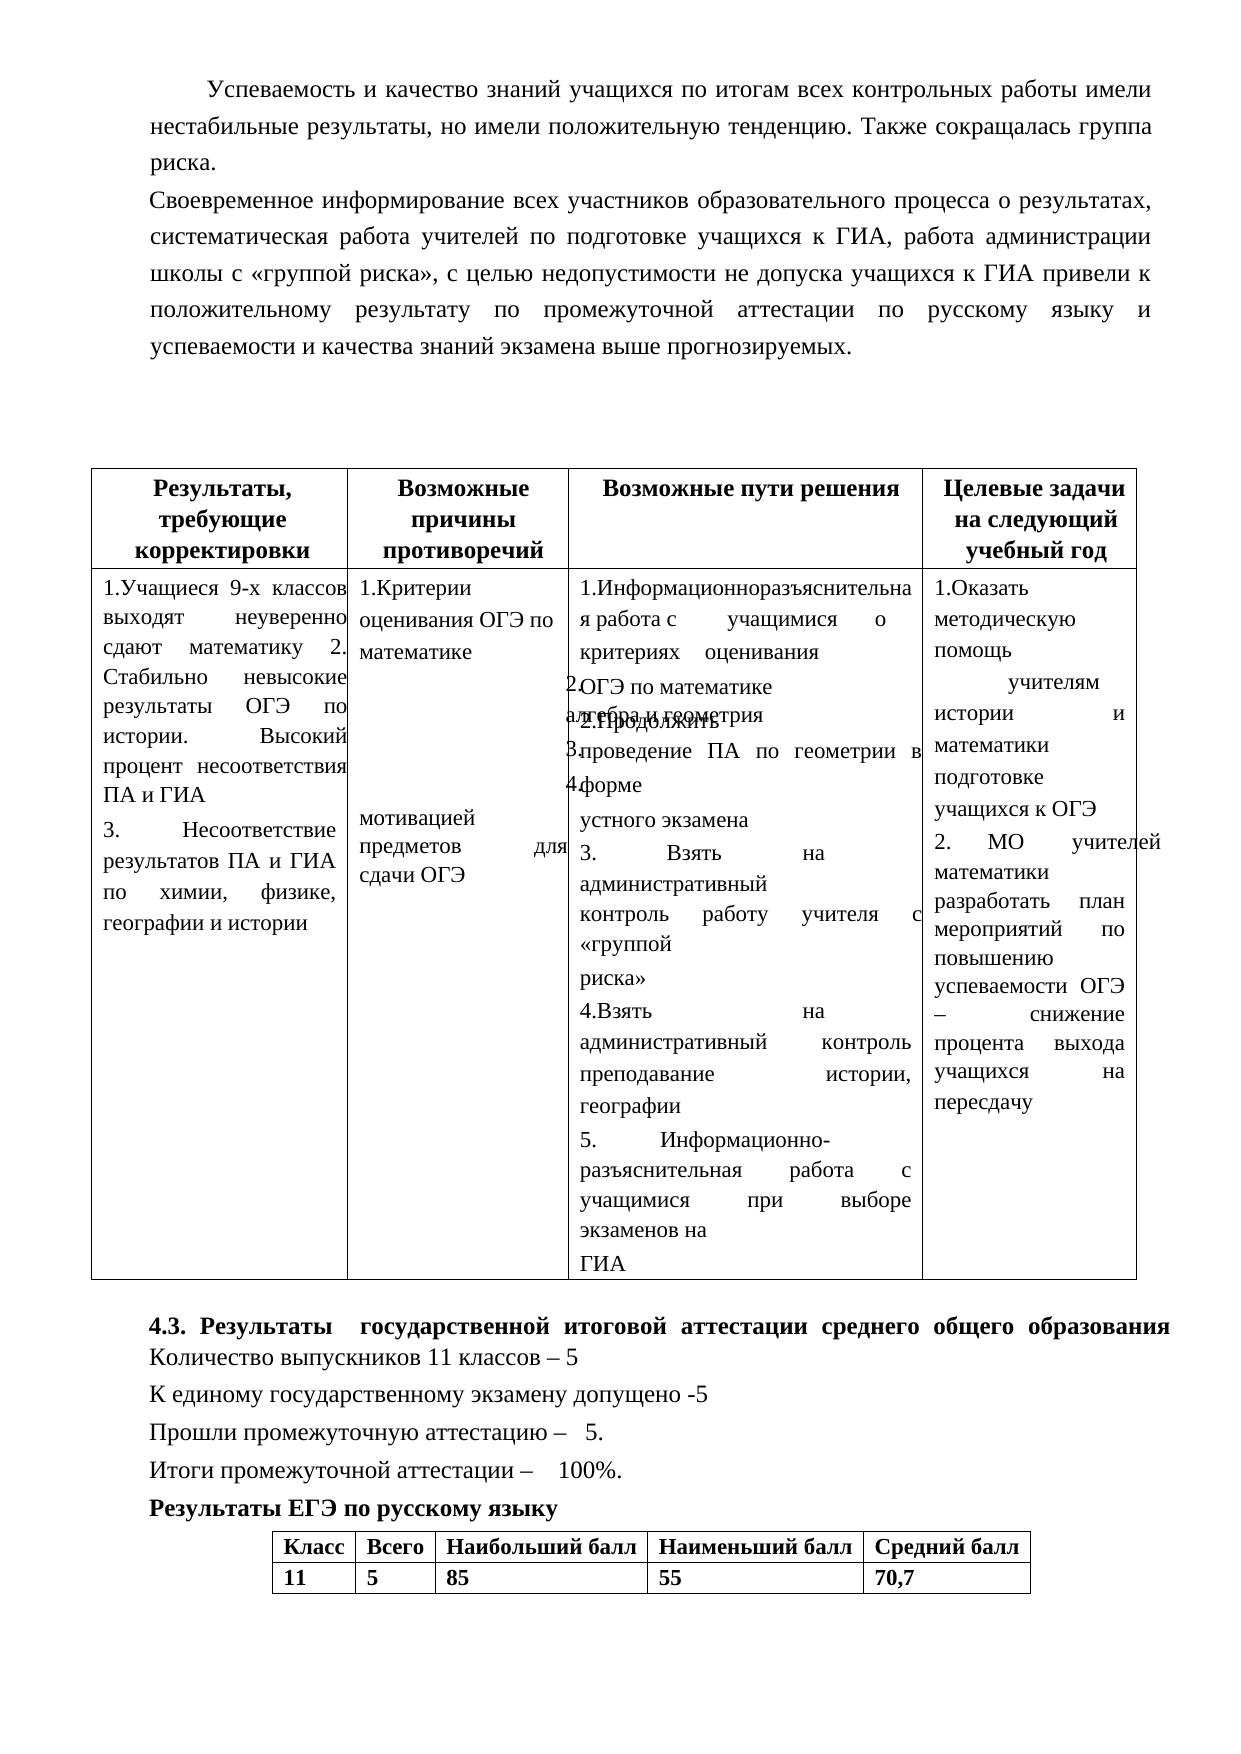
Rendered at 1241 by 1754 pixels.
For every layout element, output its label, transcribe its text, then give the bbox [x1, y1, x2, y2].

text К единому государственному экзамену допущено -5 [149, 1379, 1171, 1408]
text Итоги промежуточной аттестации – 100%. [149, 1455, 901, 1484]
table_cell 1.Оказать методическую помощь учителям истории и математики подготовке учащихся к ОГЭ 2. МО учителей математики разработать план мероприятий по повышению успеваемости ОГЭ – снижение процента выхода учащихся на пересдачу [923, 569, 1136, 1279]
table_cell 1.Информационноразъяснительная работа с учащимися о критериях оценивания ОГЭ по математике 2.Продолжить проведение ПА по геометрии в форме устного экзамена 3. Взять на административный контроль работу учителя с «группой риска» 4.Взять на административный контроль преподавание истории, географии 5. Информационно- разъяснительная работа с учащимися при выборе экзаменов на ГИА [569, 569, 922, 1279]
text Успеваемость и качество знаний учащихся по итогам всех контрольных работы имели нестабильные результаты, но имели положительную тенденцию. Также сокращалась группа риска. [149, 74, 1153, 176]
table_header Наименьший балл [648, 1532, 863, 1562]
table_header Возможные пути решения [569, 469, 922, 568]
table_header Наибольший балл [436, 1532, 647, 1562]
table_cell 1.Критерии оценивания ОГЭ по математике ОГЭ по математике включает в себя 2 предмета: алгебра и геометрия Большая группа риска Выбор учащимися с низкой учебной мотивацией предметов для сдачи ОГЭ [348, 569, 568, 1279]
table_cell 5 [356, 1563, 435, 1593]
text Прошли промежуточную аттестацию – 5. [149, 1417, 1171, 1446]
table_cell 85 [436, 1563, 647, 1593]
text Своевременное информирование всех участников образовательного процесса о результатах, систематическая работа учителей по подготовке учащихся к ГИА, работа администрации школы с «группой риска», с целью недопустимости не допуска учащихся к ГИА привели к положительному результату по промежуточной аттестации по русскому языку и успеваемости и качества знаний экзамена выше прогнозируемых. [149, 185, 1152, 359]
table_header Целевые задачи на следующий учебный год [923, 469, 1136, 568]
table_header Возможные причины противоречий [348, 469, 568, 568]
text Результаты ЕГЭ по русскому языку [149, 1493, 901, 1521]
subtitle 4.3. Результаты государственной итоговой аттестации среднего общего образования Количество выпускников 11 классов – 5 [148, 1311, 1172, 1371]
table_cell 70,7 [864, 1563, 1030, 1593]
table_header Средний балл [864, 1532, 1030, 1562]
table_header Класс [273, 1532, 355, 1562]
table_cell 1.Учащиеся 9-х классов выходят неуверенно сдают математику 2. Стабильно невысокие результаты ОГЭ по истории. Высокий процент несоответствия ПА и ГИА 3. Несоответствие результатов ПА и ГИА по химии, физике, географии и истории [92, 569, 347, 1279]
table_cell 55 [648, 1563, 863, 1593]
table_header Всего [356, 1532, 435, 1562]
table_cell 11 [273, 1563, 355, 1593]
table_header Результаты, требующие корректировки [92, 469, 347, 568]
